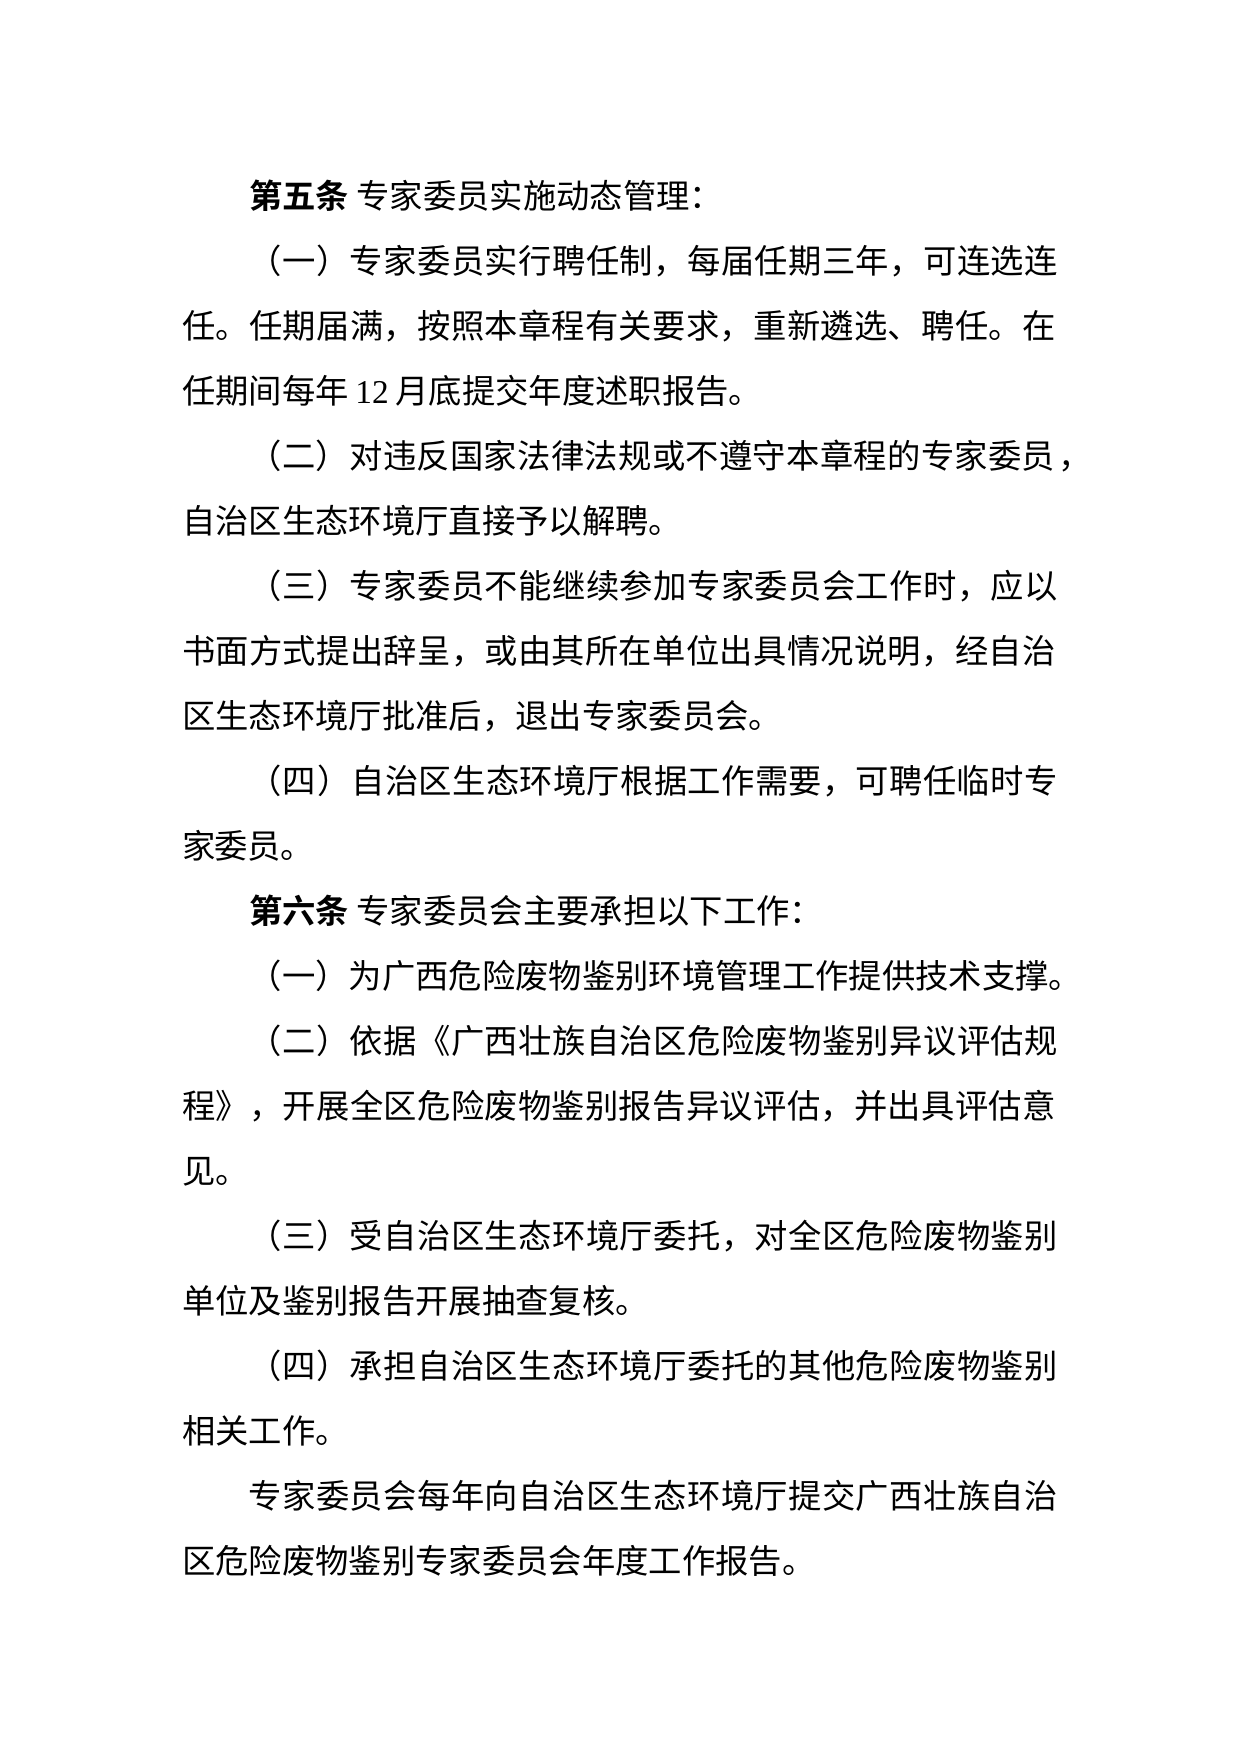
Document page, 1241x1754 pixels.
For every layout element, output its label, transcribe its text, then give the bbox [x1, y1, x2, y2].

text （四）自治区生态环境厅根据工作需要，可聘任临时专家委员。 [182, 747, 1058, 877]
text （二）依据《广西壮族自治区危险废物鉴别异议评估规程》，开展全区危险废物鉴别报告异议评估，并出具评估意见。 [182, 1128, 1058, 1202]
text （四）承担自治区生态环境厅委托的其他危险废物鉴别相关工作。 [182, 1332, 1058, 1462]
text 第五条 专家委员实施动态管理： [182, 162, 1058, 227]
text （三）专家委员不能继续参加专家委员会工作时，应以书面方式提出辞呈，或由其所在单位出具情况说明，经自治区生态环境厅批准后，退出专家委员会。 [182, 673, 1058, 747]
text （一）专家委员实行聘任制，每届任期三年，可连选连任。任期届满，按照本章程有关要求，重新遴选、聘任。在任期间每年12月底提交年度述职报告。 [182, 227, 1058, 300]
text （三）专家委员不能继续参加专家委员会工作时，应以书面方式提出辞呈，或由其所在单位出具情况说明，经自治区生态环境厅批准后，退出专家委员会。 [182, 552, 1058, 625]
text 专家委员会每年向自治区生态环境厅提交广西壮族自治区危险废物鉴别专家委员会年度工作报告。 [182, 1462, 1058, 1592]
text （一）为广西危险废物鉴别环境管理工作提供技术支撑。 [182, 942, 1058, 1007]
text 第六条 专家委员会主要承担以下工作： [182, 877, 1058, 942]
text （二）对违反国家法律法规或不遵守本章程的专家委员，自治区生态环境厅直接予以解聘。 [182, 422, 1058, 552]
text （一）专家委员实行聘任制，每届任期三年，可连选连任。任期届满，按照本章程有关要求，重新遴选、聘任。在任期间每年12月底提交年度述职报告。 [182, 348, 1058, 422]
text （三）受自治区生态环境厅委托，对全区危险废物鉴别单位及鉴别报告开展抽查复核。 [182, 1202, 1058, 1332]
text （二）依据《广西壮族自治区危险废物鉴别异议评估规程》，开展全区危险废物鉴别报告异议评估，并出具评估意见。 [182, 1007, 1058, 1080]
